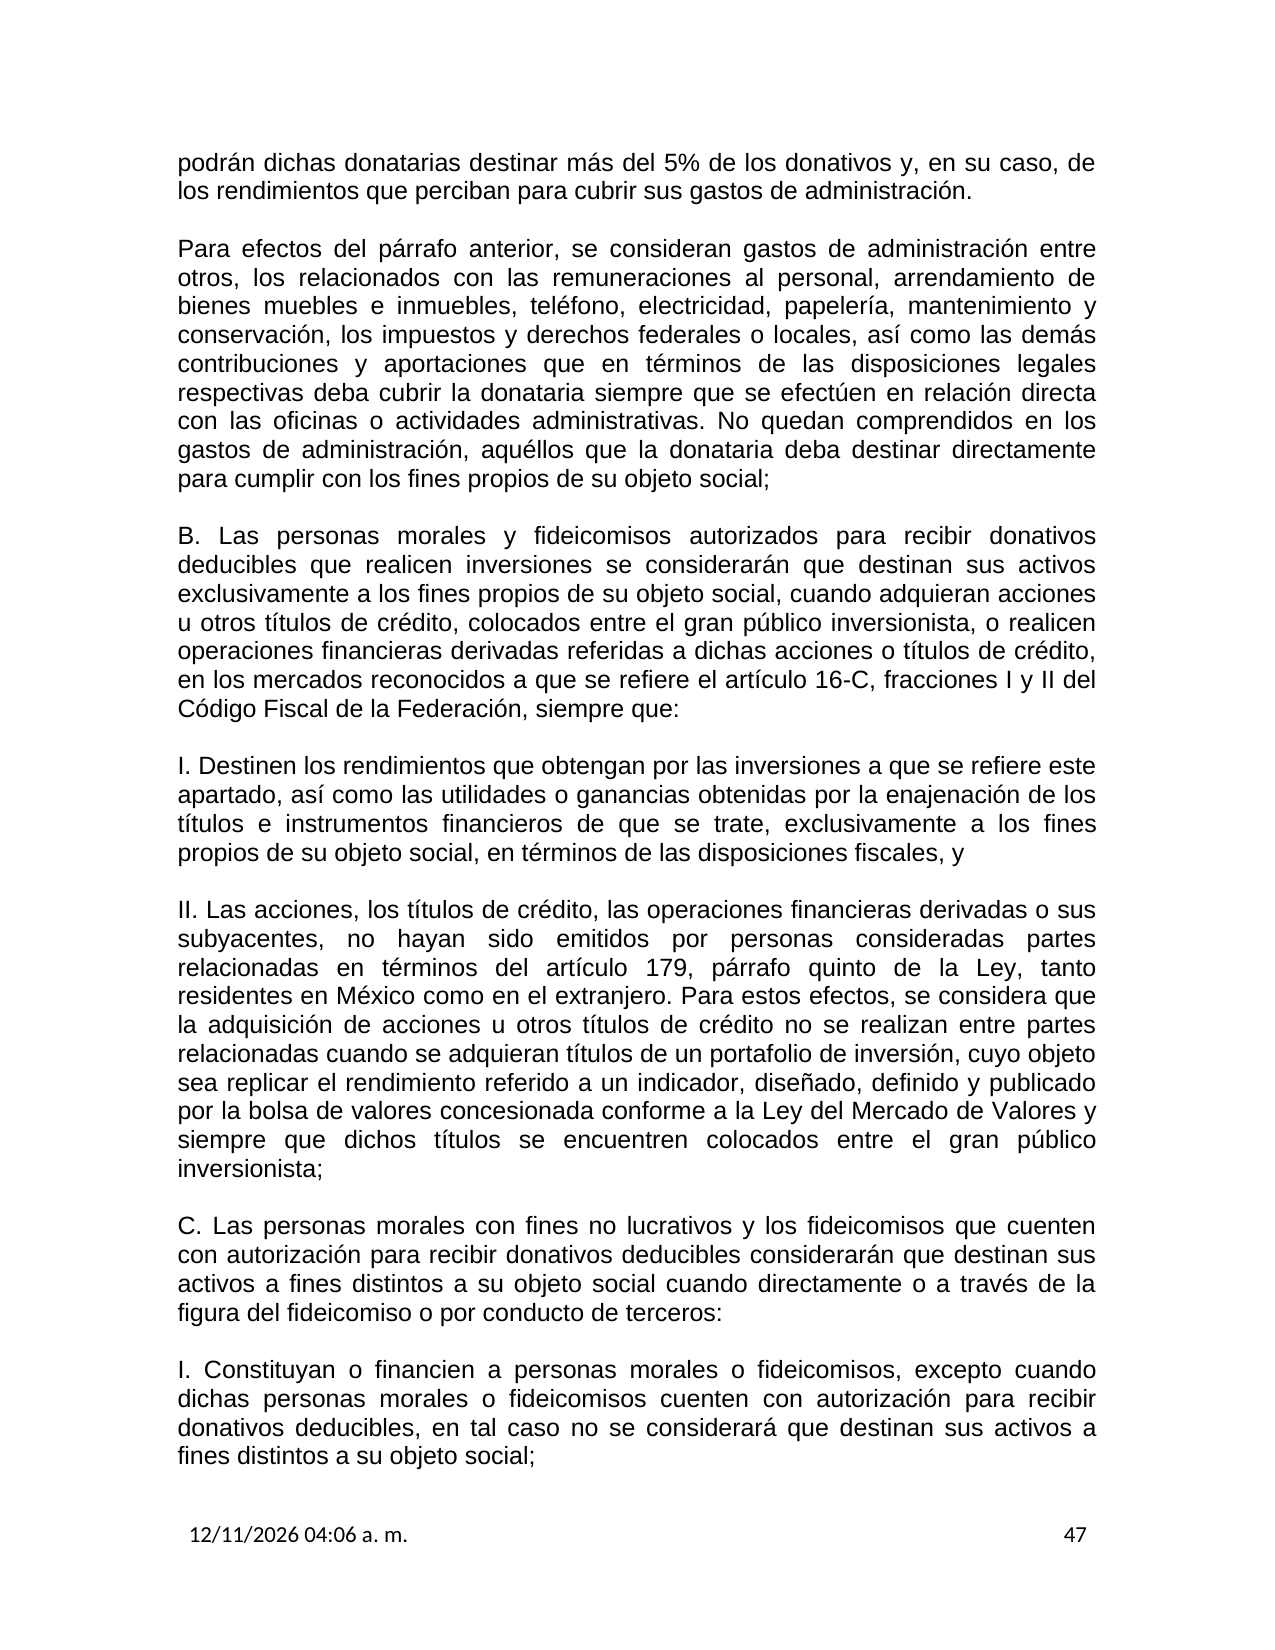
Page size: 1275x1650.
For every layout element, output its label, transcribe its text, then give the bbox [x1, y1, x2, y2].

text II. Las acciones, los títulos de crédito, las operaciones financieras derivadas o sus subyacentes, no hayan sido emitidos por personas consideradas partes relacionadas en términos del artículo 179, párrafo quinto de la Ley, tanto residentes en México como en el extranjero. Para estos efectos, se considera que la adquisición de acciones u otros títulos de crédito no se realizan entre partes relacionadas cuando se adquieran títulos de un portafolio de inversión, cuyo objeto sea replicar el rendimiento referido a un indicador, diseñado, definido y publicado por la bolsa de valores concesionada conforme a la Ley del Mercado de Valores y siempre que dichos títulos se encuentren colocados entre el gran público inversionista; [177, 895, 1098, 1183]
text I. Destinen los rendimientos que obtengan por las inversiones a que se refiere este apartado, así como las utilidades o ganancias obtenidas por la enajenación de los títulos e instrumentos financieros de que se trate, exclusivamente a los fines propios de su objeto social, en términos de las disposiciones fiscales, y [177, 751, 1098, 866]
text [177, 148, 1098, 205]
text I. Constituyan o financien a personas morales o fideicomisos, excepto cuando dichas personas morales o fideicomisos cuenten con autorización para recibir donativos deducibles, en tal caso no se considerará que destinan sus activos a fines distintos a su objeto social; [177, 1355, 1098, 1470]
text B. Las personas morales y fideicomisos autorizados para recibir donativos deducibles que realicen inversiones se considerarán que destinan sus activos exclusivamente a los fines propios de su objeto social, cuando adquieran acciones u otros títulos de crédito, colocados entre el gran público inversionista, o realicen operaciones financieras derivadas referidas a dichas acciones o títulos de crédito, en los mercados reconocidos a que se refiere el artículo 16-C, fracciones I y II del Código Fiscal de la Federación, siempre que: [177, 521, 1098, 723]
text C. Las personas morales con fines no lucrativos y los fideicomisos que cuenten con autorización para recibir donativos deducibles considerarán que destinan sus activos a fines distintos a su objeto social cuando directamente o a través de la figura del fideicomiso o por conducto de terceros: [177, 1211, 1098, 1326]
text Para efectos del párrafo anterior, se consideran gastos de administración entre otros, los relacionados con las remuneraciones al personal, arrendamiento de bienes muebles e inmuebles, teléfono, electricidad, papelería, mantenimiento y conservación, los impuestos y derechos federales o locales, así como las demás contribuciones y aportaciones que en términos de las disposiciones legales respectivas deba cubrir la donataria siempre que se efectúen en relación directa con las oficinas o actividades administrativas. No quedan comprendidos en los gastos de administración, aquéllos que la donataria deba destinar directamente para cumplir con los fines propios de su objeto social; [177, 234, 1098, 493]
